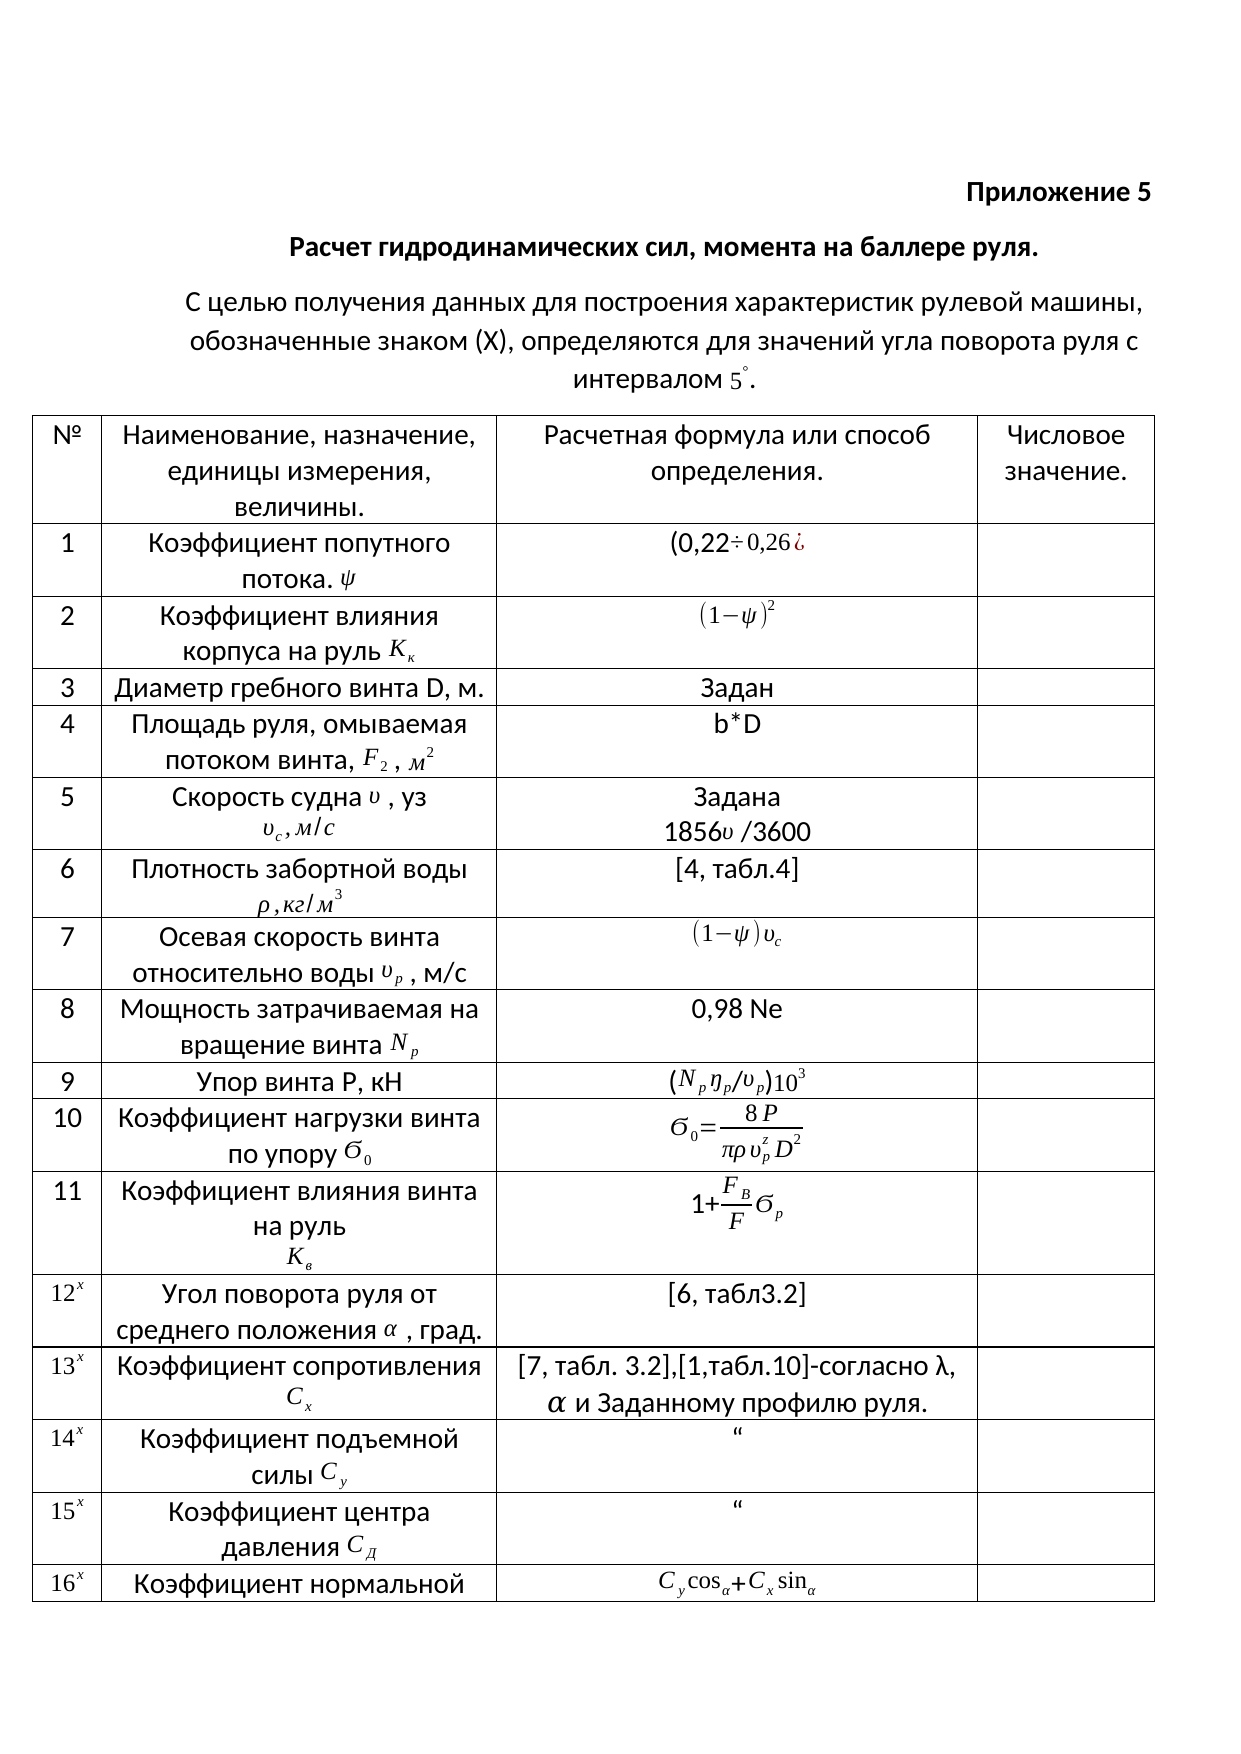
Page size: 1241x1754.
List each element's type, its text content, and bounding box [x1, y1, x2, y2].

table_cell [978, 1493, 1154, 1564]
table_cell [33, 1565, 101, 1601]
table_cell 10 [33, 1099, 101, 1171]
table_cell [497, 1099, 977, 1171]
table_header Числовое значение. [978, 416, 1154, 523]
table_cell 9 [33, 1063, 101, 1098]
table_cell [33, 1420, 101, 1492]
table_cell [978, 1565, 1154, 1601]
table_cell [33, 1348, 101, 1419]
text Приложение 5 [177, 173, 1152, 209]
table_cell + [497, 1565, 977, 1601]
table_header Наименование, назначение, единицы измерения, величины. [102, 416, 496, 523]
table_cell [497, 918, 977, 989]
table_cell [978, 918, 1154, 989]
table_cell [978, 1348, 1154, 1419]
table_cell Осевая скорость винта относительно воды , м/с [102, 918, 496, 989]
table_header Расчетная формула или способ определения. [497, 416, 977, 523]
table_cell 1 [33, 524, 101, 596]
table_cell [978, 524, 1154, 596]
table_cell [978, 778, 1154, 849]
table_cell Коэффициент влияния винта на руль [102, 1172, 496, 1274]
table_cell [978, 597, 1154, 668]
table_cell Коэффициент попутного потока. [102, 524, 496, 596]
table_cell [102, 1565, 496, 1601]
table_cell [978, 1275, 1154, 1346]
table_cell Коэффициент сопротивления [102, 1348, 496, 1419]
table_cell 8 [33, 990, 101, 1062]
table_cell Упор винта P, кН [102, 1063, 496, 1098]
table_cell [6, табл3.2] [497, 1275, 977, 1346]
table_cell [4, табл.4] [497, 850, 977, 917]
table_cell Площадь руля, омываемая потоком винта, , [102, 706, 496, 777]
table_cell 0,98 Ne [497, 990, 977, 1062]
table_cell [978, 990, 1154, 1062]
table_cell 1+ [497, 1172, 977, 1274]
text С целью получения данных для построения характеристик рулевой машины, обозначенные знаком (Х), определяются для значений угла поворота руля с интервалом . [177, 283, 1152, 396]
table_cell Коэффициент центра давления [102, 1493, 496, 1564]
table_cell Коэффициент влияния корпуса на руль [102, 597, 496, 668]
table_cell [978, 1420, 1154, 1492]
table_cell Коэффициент подъемной силы [102, 1420, 496, 1492]
table_cell Задана 1856 /3600 [497, 778, 977, 849]
table_cell [33, 1275, 101, 1346]
table_cell 5 [33, 778, 101, 849]
table_cell [978, 669, 1154, 704]
table_cell 2 [33, 597, 101, 668]
table_cell [497, 597, 977, 668]
table_cell b*D [497, 706, 977, 777]
table_cell Плотность забортной воды [102, 850, 496, 917]
table_cell 3 [33, 669, 101, 704]
table_cell (0,22 [497, 524, 977, 596]
table_header № [33, 416, 101, 523]
table_cell [978, 850, 1154, 917]
table_cell [7, табл. 3.2],[1,табл.10]-согласно λ, 𝛼 и Заданному профилю руля. [497, 1348, 977, 1419]
table_cell Мощность затрачиваемая на вращение винта [102, 990, 496, 1062]
table_cell Диаметр гребного винта D, м. [102, 669, 496, 704]
table_cell 7 [33, 918, 101, 989]
table_cell Угол поворота руля от среднего положения , град. [102, 1275, 496, 1346]
table_cell [978, 1099, 1154, 1171]
table_cell [978, 1172, 1154, 1274]
text Расчет гидродинамических сил, момента на баллере руля. [177, 228, 1152, 264]
table_cell Задан [497, 669, 977, 704]
table_cell “ [497, 1420, 977, 1492]
table_cell “ [497, 1493, 977, 1564]
table_cell (/) [497, 1063, 977, 1098]
table_cell Коэффициент нагрузки винта по упору [102, 1099, 496, 1171]
table_cell 4 [33, 706, 101, 777]
table_cell Скорость судна , уз [102, 778, 496, 849]
table_cell [978, 1063, 1154, 1098]
table_cell [978, 706, 1154, 777]
table_cell [33, 1493, 101, 1564]
table_cell 6 [33, 850, 101, 917]
table_cell 11 [33, 1172, 101, 1274]
